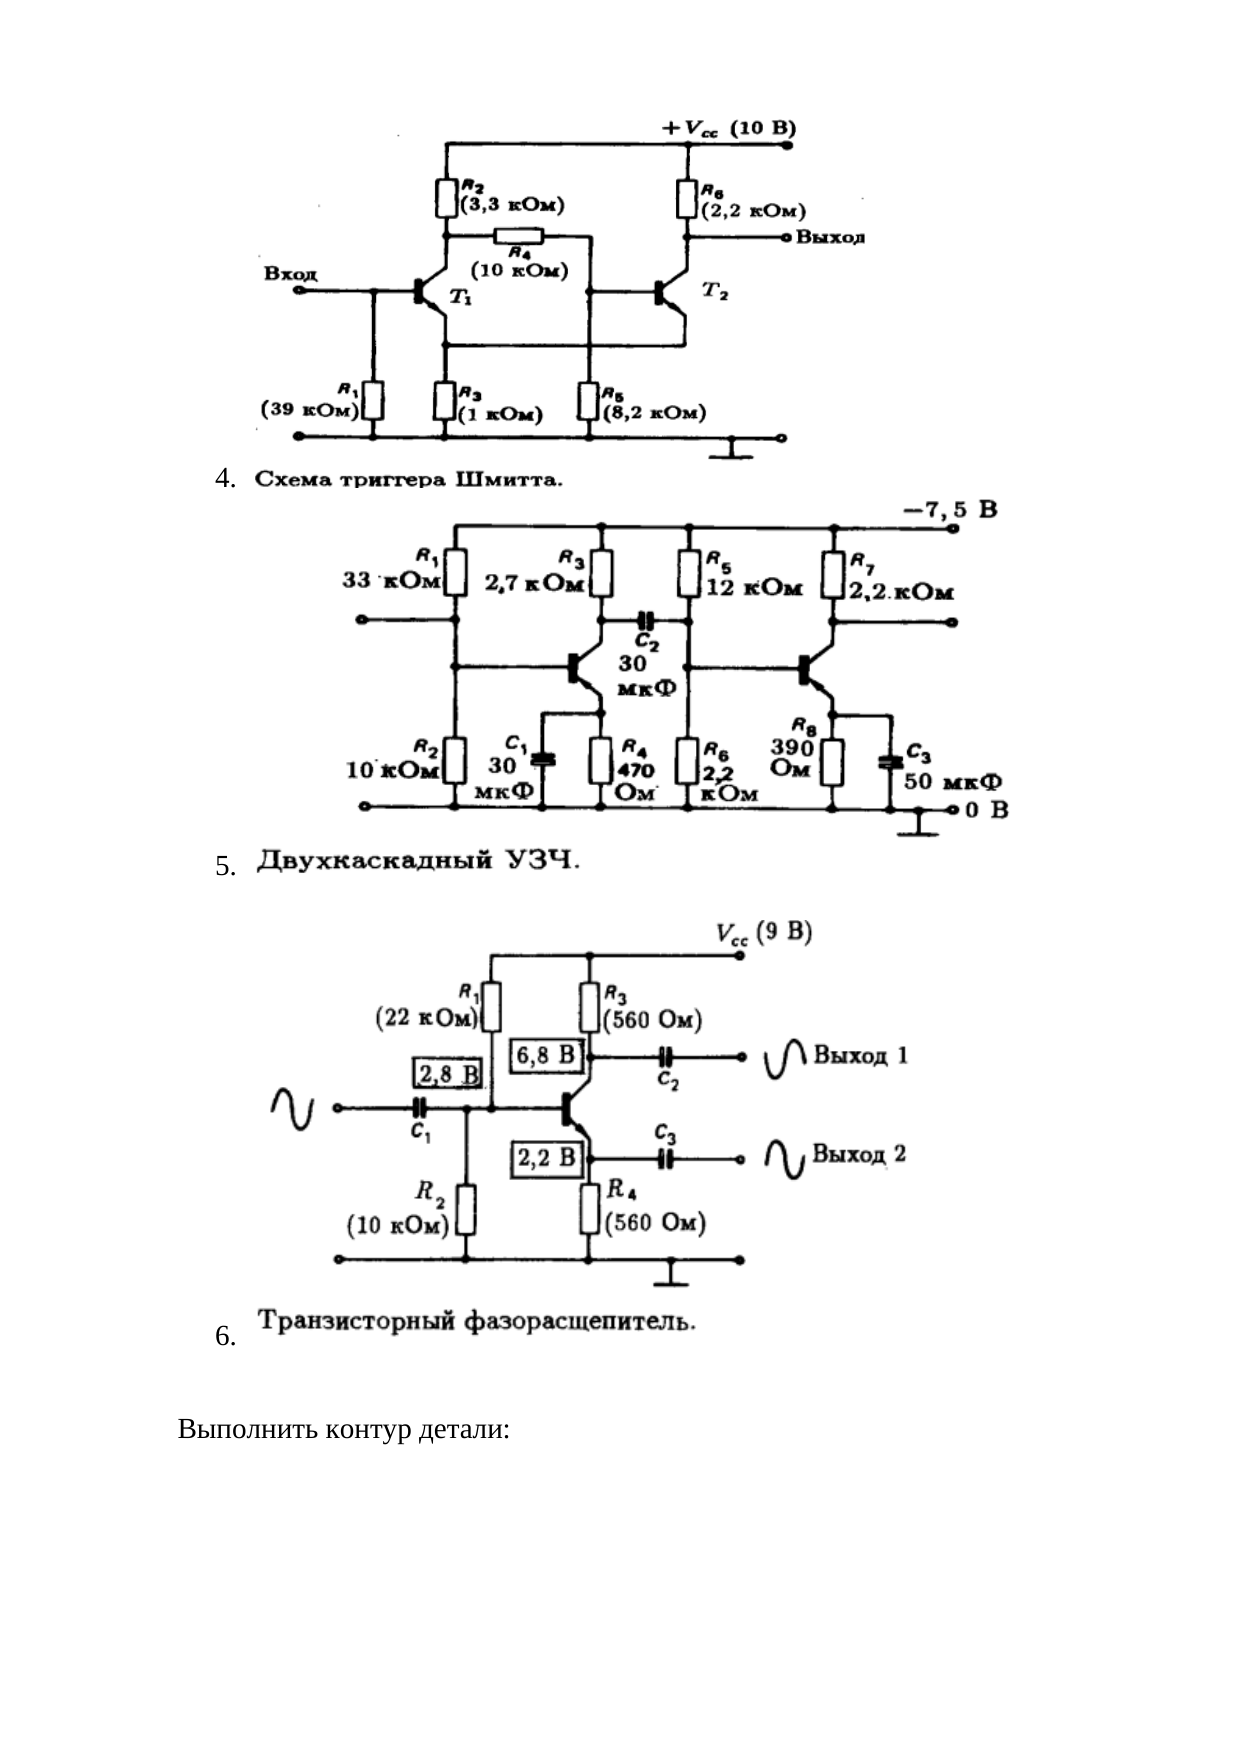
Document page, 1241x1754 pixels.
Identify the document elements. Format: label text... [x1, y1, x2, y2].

picture [252, 494, 1013, 876]
picture [252, 920, 921, 1346]
picture [252, 118, 871, 488]
text Выполнить контур детали: [177, 1411, 1152, 1444]
